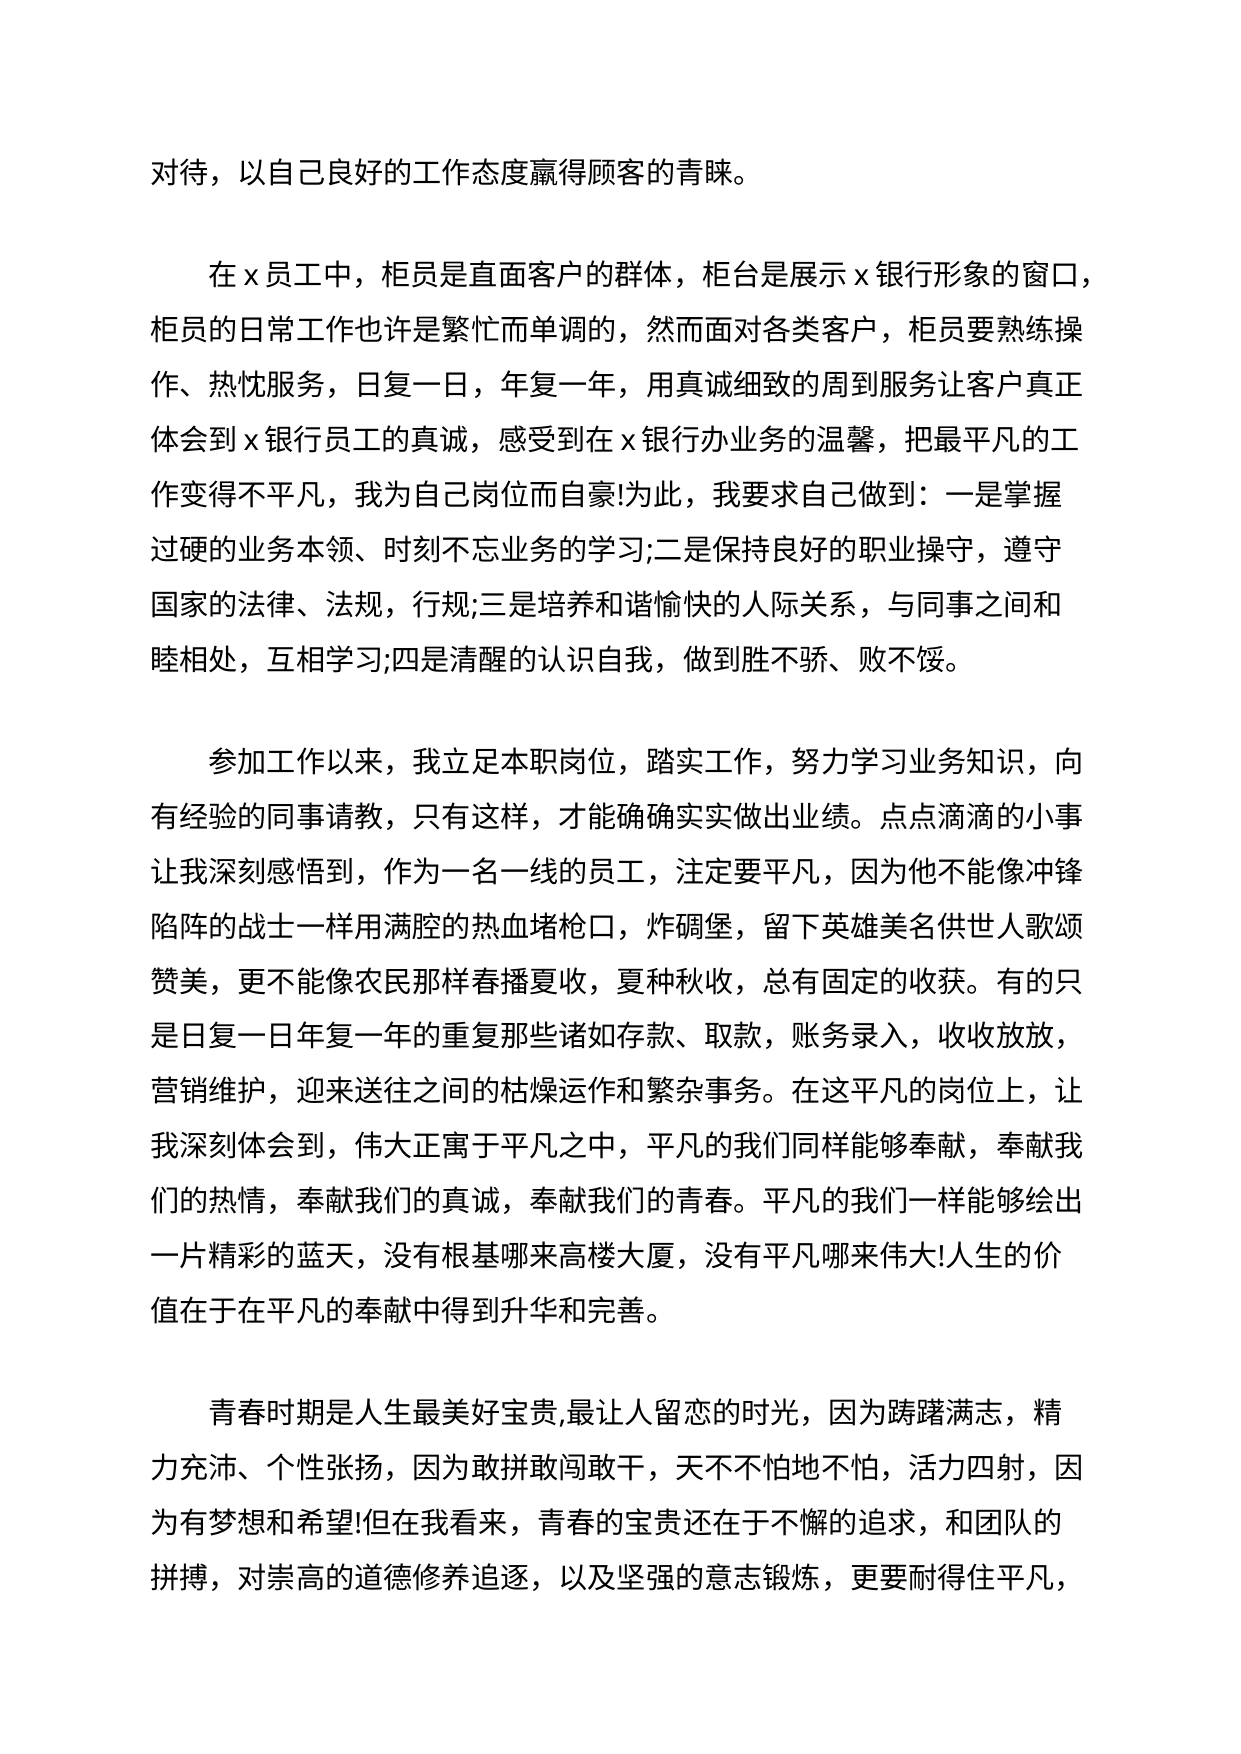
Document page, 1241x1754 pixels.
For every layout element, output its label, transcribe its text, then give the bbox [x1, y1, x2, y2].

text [150, 150, 1090, 192]
text 在x员工中，柜员是直面客户的群体，柜台是展示x银行形象的窗口，柜员的日常工作也许是繁忙而单调的，然而面对各类客户，柜员要熟练操作、热忱服务，日复一日，年复一年，用真诚细致的周到服务让客户真正体会到x银行员工的真诚，感受到在x银行办业务的温馨，把最平凡的工作变得不平凡，我为自己岗位而自豪!为此，我要求自己做到：一是掌握过硬的业务本领、时刻不忘业务的学习;二是保持良好的职业操守，遵守国家的法律、法规，行规;三是培养和谐愉快的人际关系，与同事之间和睦相处，互相学习;四是清醒的认识自我，做到胜不骄、败不馁。 [150, 252, 1090, 679]
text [150, 1389, 1090, 1597]
text 参加工作以来，我立足本职岗位，踏实工作，努力学习业务知识，向有经验的同事请教，只有这样，才能确确实实做出业绩。点点滴滴的小事让我深刻感悟到，作为一名一线的员工，注定要平凡，因为他不能像冲锋陷阵的战士一样用满腔的热血堵枪口，炸碉堡，留下英雄美名供世人歌颂赞美，更不能像农民那样春播夏收，夏种秋收，总有固定的收获。有的只是日复一日年复一年的重复那些诸如存款、取款，账务录入，收收放放，营销维护，迎来送往之间的枯燥运作和繁杂事务。在这平凡的岗位上，让我深刻体会到，伟大正寓于平凡之中，平凡的我们同样能够奉献，奉献我们的热情，奉献我们的真诚，奉献我们的青春。平凡的我们一样能够绘出一片精彩的蓝天，没有根基哪来高楼大厦，没有平凡哪来伟大!人生的价值在于在平凡的奉献中得到升华和完善。 [150, 738, 1090, 1330]
